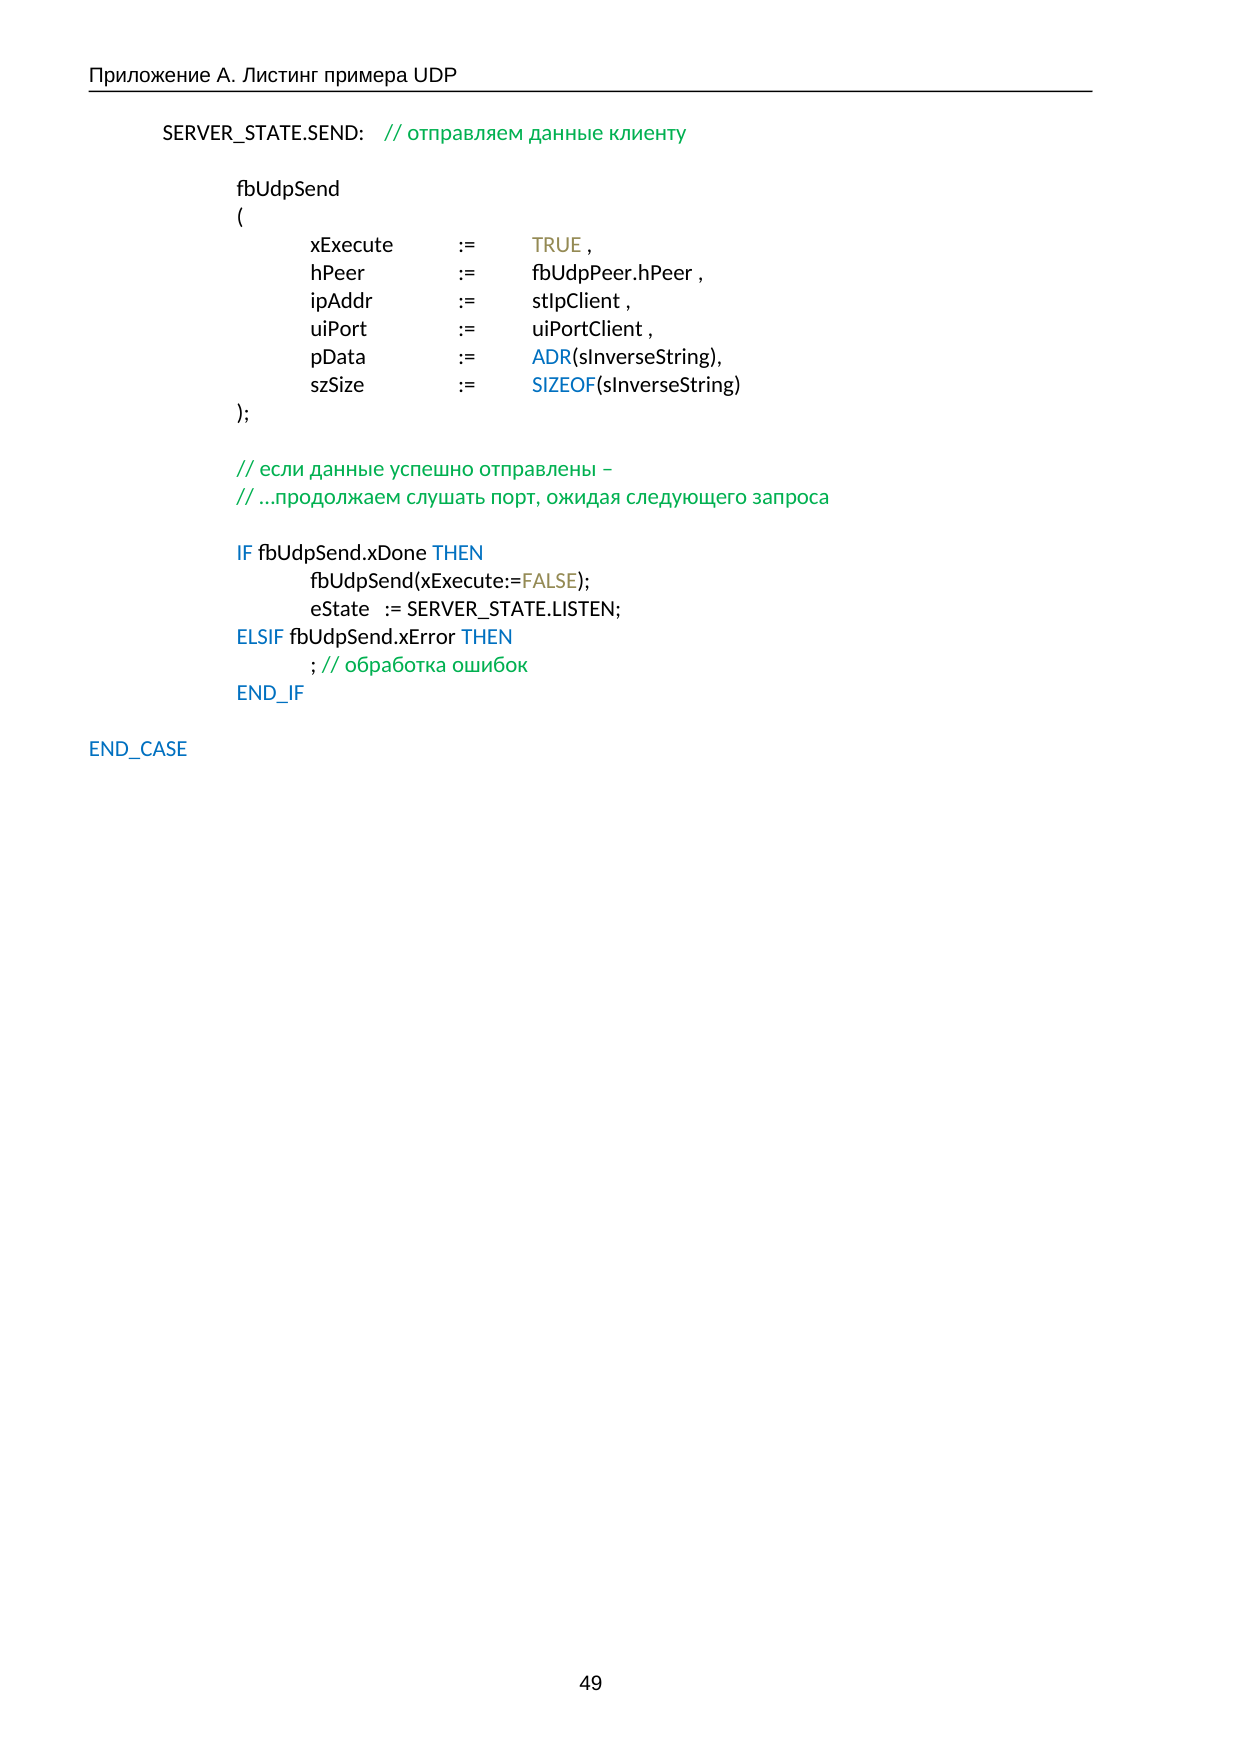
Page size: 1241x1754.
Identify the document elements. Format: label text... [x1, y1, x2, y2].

text ( [89, 202, 1092, 230]
text // …продолжаем слушать порт, ожидая следующего запроса [162, 482, 1092, 510]
text xExecute := TRUE , [89, 230, 1092, 258]
text // если данные успешно отправлены – [89, 454, 1092, 482]
text uiPort := uiPortClient , [89, 314, 1092, 342]
text szSize := SIZEOF(sInverseString) [89, 370, 1092, 398]
text ; // обработка ошибок [89, 651, 1092, 678]
text pData := ADR(sInverseString), [89, 342, 1092, 370]
text fbUdpSend [89, 174, 1092, 202]
text hPeer := fbUdpPeer.hPeer , [89, 258, 1092, 286]
text fbUdpSend(xExecute:=FALSE); [89, 566, 1092, 594]
text ELSIF fbUdpSend.xError THEN [89, 622, 1092, 651]
text SERVER_STATE.SEND: // отправляем данные клиенту [89, 118, 1092, 146]
text eState := SERVER_STATE.LISTEN; [89, 594, 1092, 622]
text ipAddr := stIpClient , [89, 286, 1092, 314]
text END_CASE [89, 734, 1092, 763]
text END_IF [89, 678, 1092, 707]
text IF fbUdpSend.xDone THEN [89, 538, 1092, 566]
text ); [89, 398, 1092, 426]
